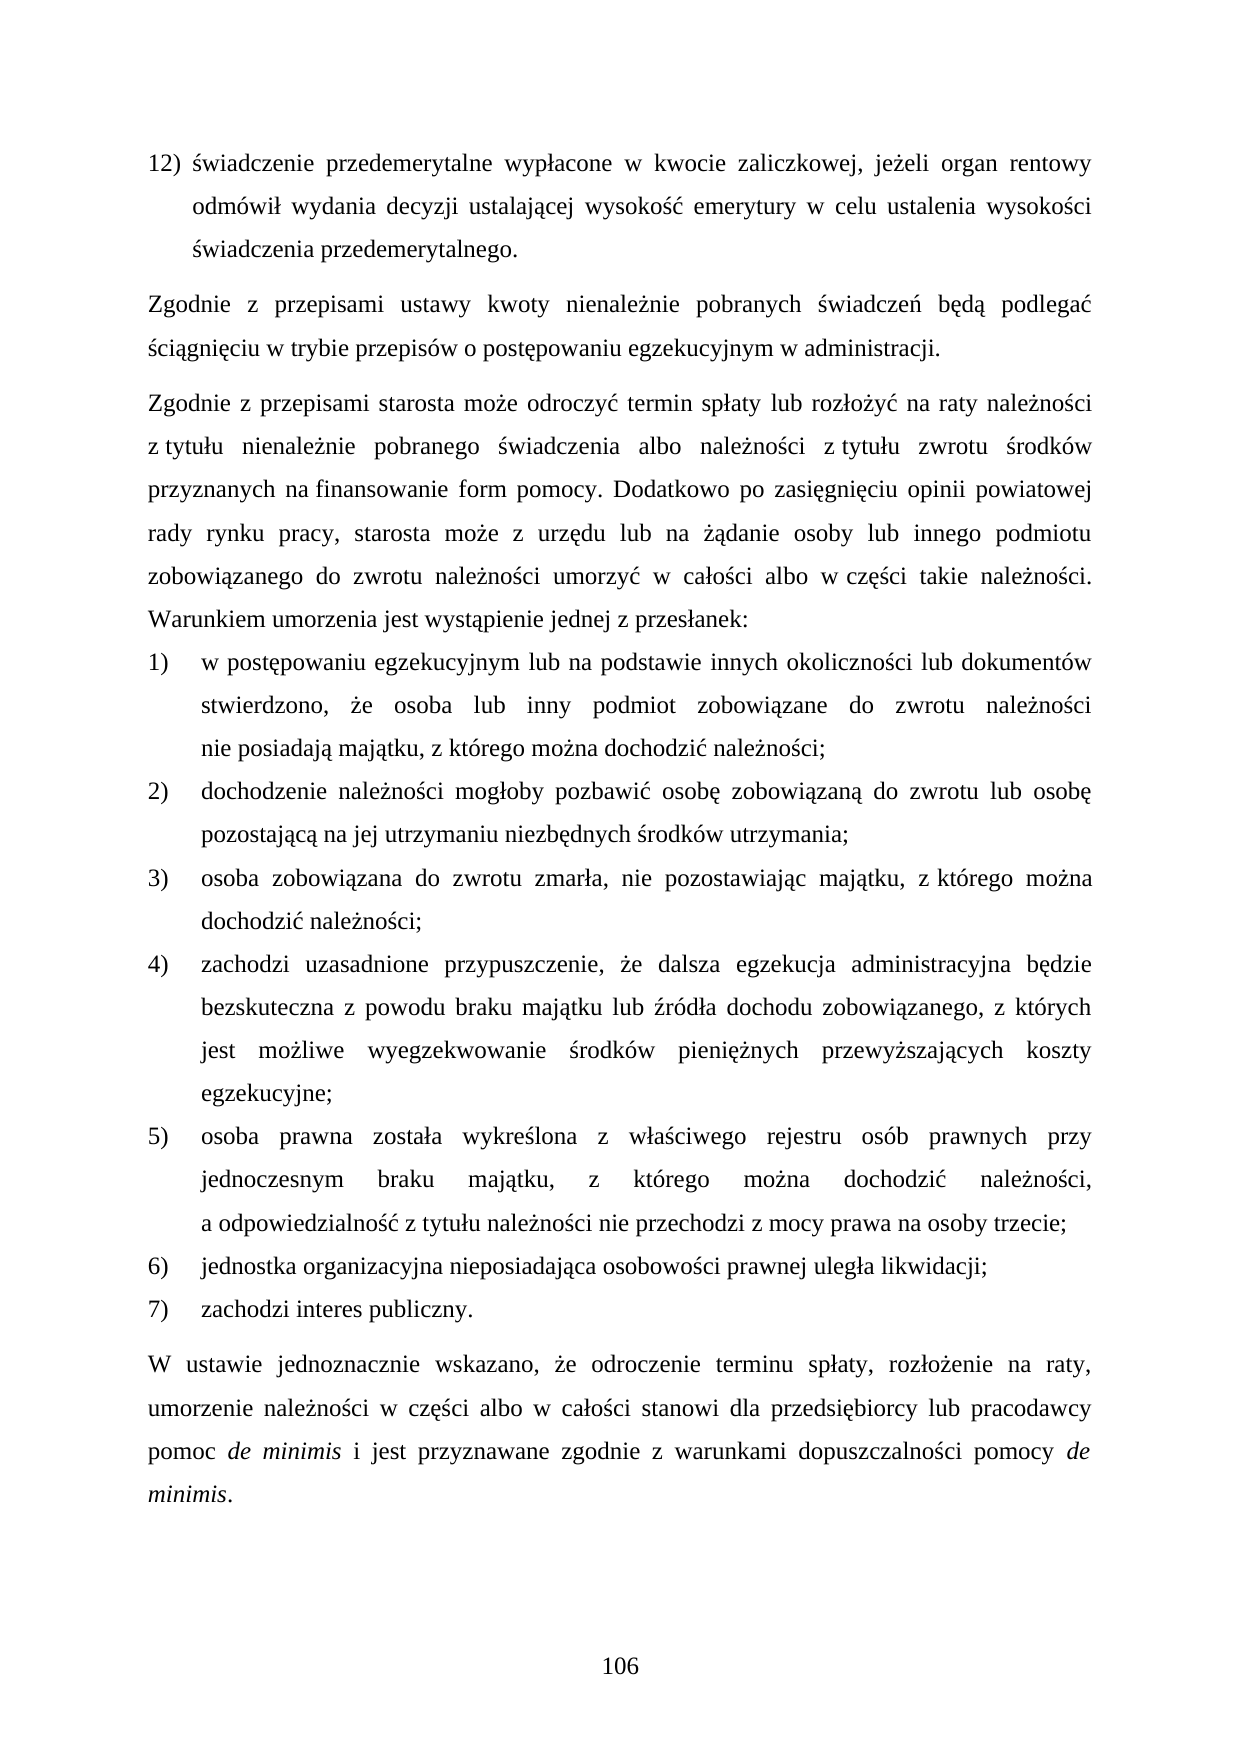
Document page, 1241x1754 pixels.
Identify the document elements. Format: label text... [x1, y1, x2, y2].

text 2) dochodzenie należności mogłoby pozbawić osobę zobowiązaną do zwrotu lub osobę pozostającą na jej utrzymaniu niezbędnych środków utrzymania; [148, 776, 1092, 848]
text 3) osoba zobowiązana do zwrotu zmarła, nie pozostawiając majątku, z którego można dochodzić należności; [148, 863, 1092, 934]
text Zgodnie z przepisami starosta może odroczyć termin spłaty lub rozłożyć na raty należności z tytułu nienależnie pobranego świadczenia albo należności z tytułu zwrotu środków przyznanych na finansowanie form pomocy. Dodatkowo po zasięgnięciu opinii powiatowej rady rynku pracy, starosta może z urzędu lub na żądanie osoby lub innego podmiotu zobowiązanego do zwrotu należności umorzyć w całości albo w części takie należności. Warunkiem umorzenia jest wystąpienie jednej z przesłanek: [148, 388, 1092, 633]
text 5) osoba prawna została wykreślona z właściwego rejestru osób prawnych przy jednoczesnym braku majątku, z którego można dochodzić należności, a odpowiedzialność z tytułu należności nie przechodzi z mocy prawa na osoby trzecie; [148, 1121, 1092, 1236]
list świadczenie przedemerytalne wypłacone w kwocie zaliczkowej, jeżeli organ rentowy odmówił wydania decyzji ustalającej wysokość emerytury w celu ustalenia wysokości świadczenia przedemerytalnego. [148, 148, 1092, 263]
text 4) zachodzi uzasadnione przypuszczenie, że dalsza egzekucja administracyjna będzie bezskuteczna z powodu braku majątku lub źródła dochodu zobowiązanego, z których jest możliwe wyegzekwowanie środków pieniężnych przewyższających koszty egzekucyjne; [148, 949, 1092, 1107]
text 6) jednostka organizacyjna nieposiadająca osobowości prawnej uległa likwidacji; [148, 1251, 1092, 1279]
text 1) w postępowaniu egzekucyjnym lub na podstawie innych okoliczności lub dokumentów stwierdzono, że osoba lub inny podmiot zobowiązane do zwrotu należności nie posiadają majątku, z którego można dochodzić należności; [148, 647, 1092, 762]
text Zgodnie z przepisami ustawy kwoty nienależnie pobranych świadczeń będą podlegać ściągnięciu w trybie przepisów o postępowaniu egzekucyjnym w administracji. [148, 289, 1092, 361]
text W ustawie jednoznacznie wskazano, że odroczenie terminu spłaty, rozłożenie na raty, umorzenie należności w części albo w całości stanowi dla przedsiębiorcy lub pracodawcy pomoc de minimis i jest przyznawane zgodnie z warunkami dopuszczalności pomocy de minimis. [148, 1349, 1092, 1508]
text 7) zachodzi interes publiczny. [148, 1294, 1092, 1323]
